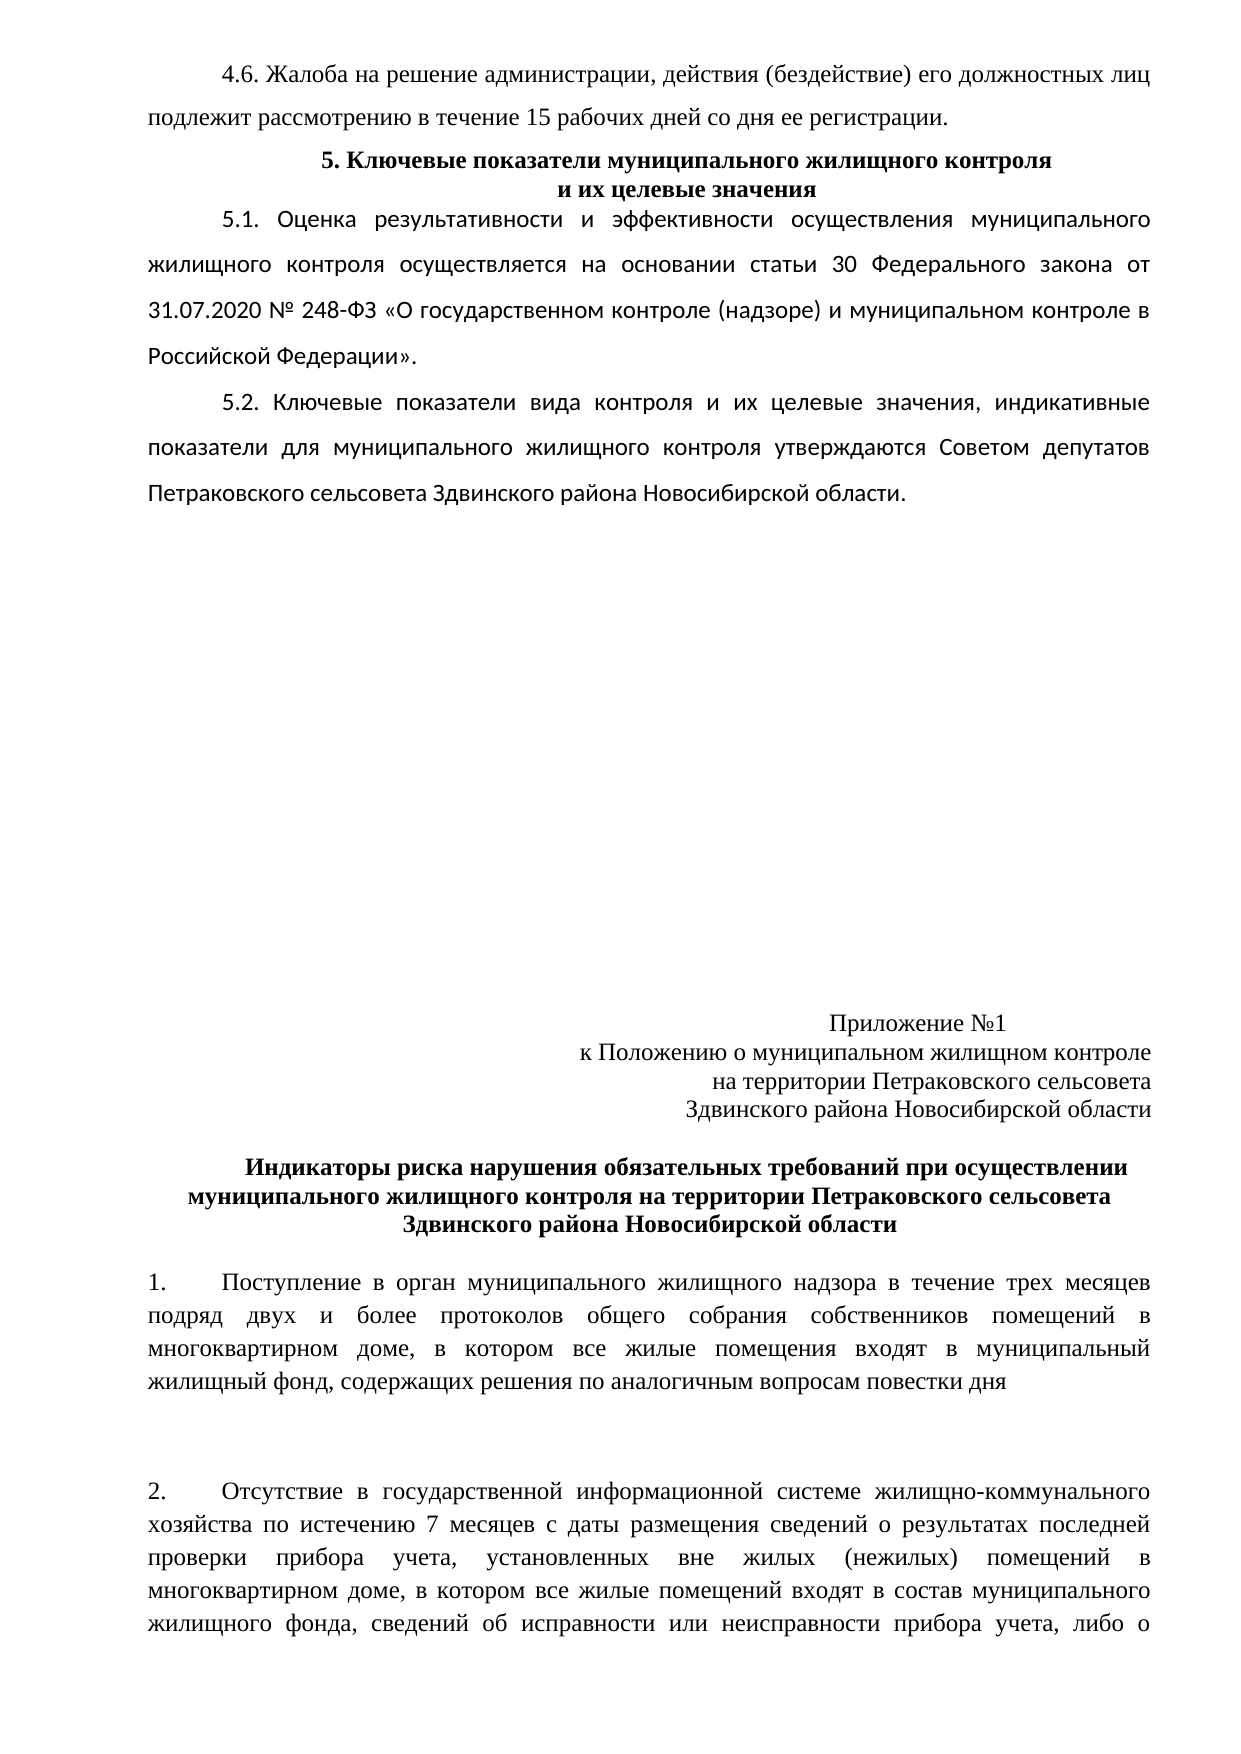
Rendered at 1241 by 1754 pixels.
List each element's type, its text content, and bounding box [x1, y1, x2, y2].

text Приложение №1 [148, 1008, 1152, 1037]
list Поступление в орган муниципального жилищного надзора в течение трех месяцев подряд двух и более протоколов общего собрания собственников помещений в многоквартирном доме, в котором все жилые помещения входят в муниципальный жилищный фонд, содержащих решения по аналогичным вопросам повестки дня [148, 1267, 1151, 1395]
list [148, 1476, 1151, 1637]
text и их целевые значения [148, 174, 1152, 203]
text к Положению о муниципальном жилищном контроле [148, 1037, 1152, 1066]
text 4.6. Жалоба на решение администрации, действия (бездействие) его должностных лиц подлежит рассмотрению в течение 15 рабочих дней со дня ее регистрации. [148, 59, 1152, 131]
text 5.2. Ключевые показатели вида контроля и их целевые значения, индикативные показатели для муниципального жилищного контроля утверждаются Советом депутатов Петраковского сельсовета Здвинского района Новосибирской области. [148, 386, 1152, 508]
text Индикаторы риска нарушения обязательных требований при осуществлении муниципального жилищного контроля на территории Петраковского сельсовета Здвинского района Новосибирской области [148, 1152, 1152, 1238]
text на территории Петраковского сельсовета [148, 1066, 1152, 1094]
text 5. Ключевые показатели муниципального жилищного контроля [148, 145, 1152, 174]
text Здвинского района Новосибирской области [148, 1094, 1152, 1123]
text 5.1. Оценка результативности и эффективности осуществления муниципального жилищного контроля осуществляется на основании статьи 30 Федерального закона от 31.07.2020 № 248-ФЗ «О государственном контроле (надзоре) и муниципальном контроле в Российской Федерации». [148, 203, 1152, 371]
